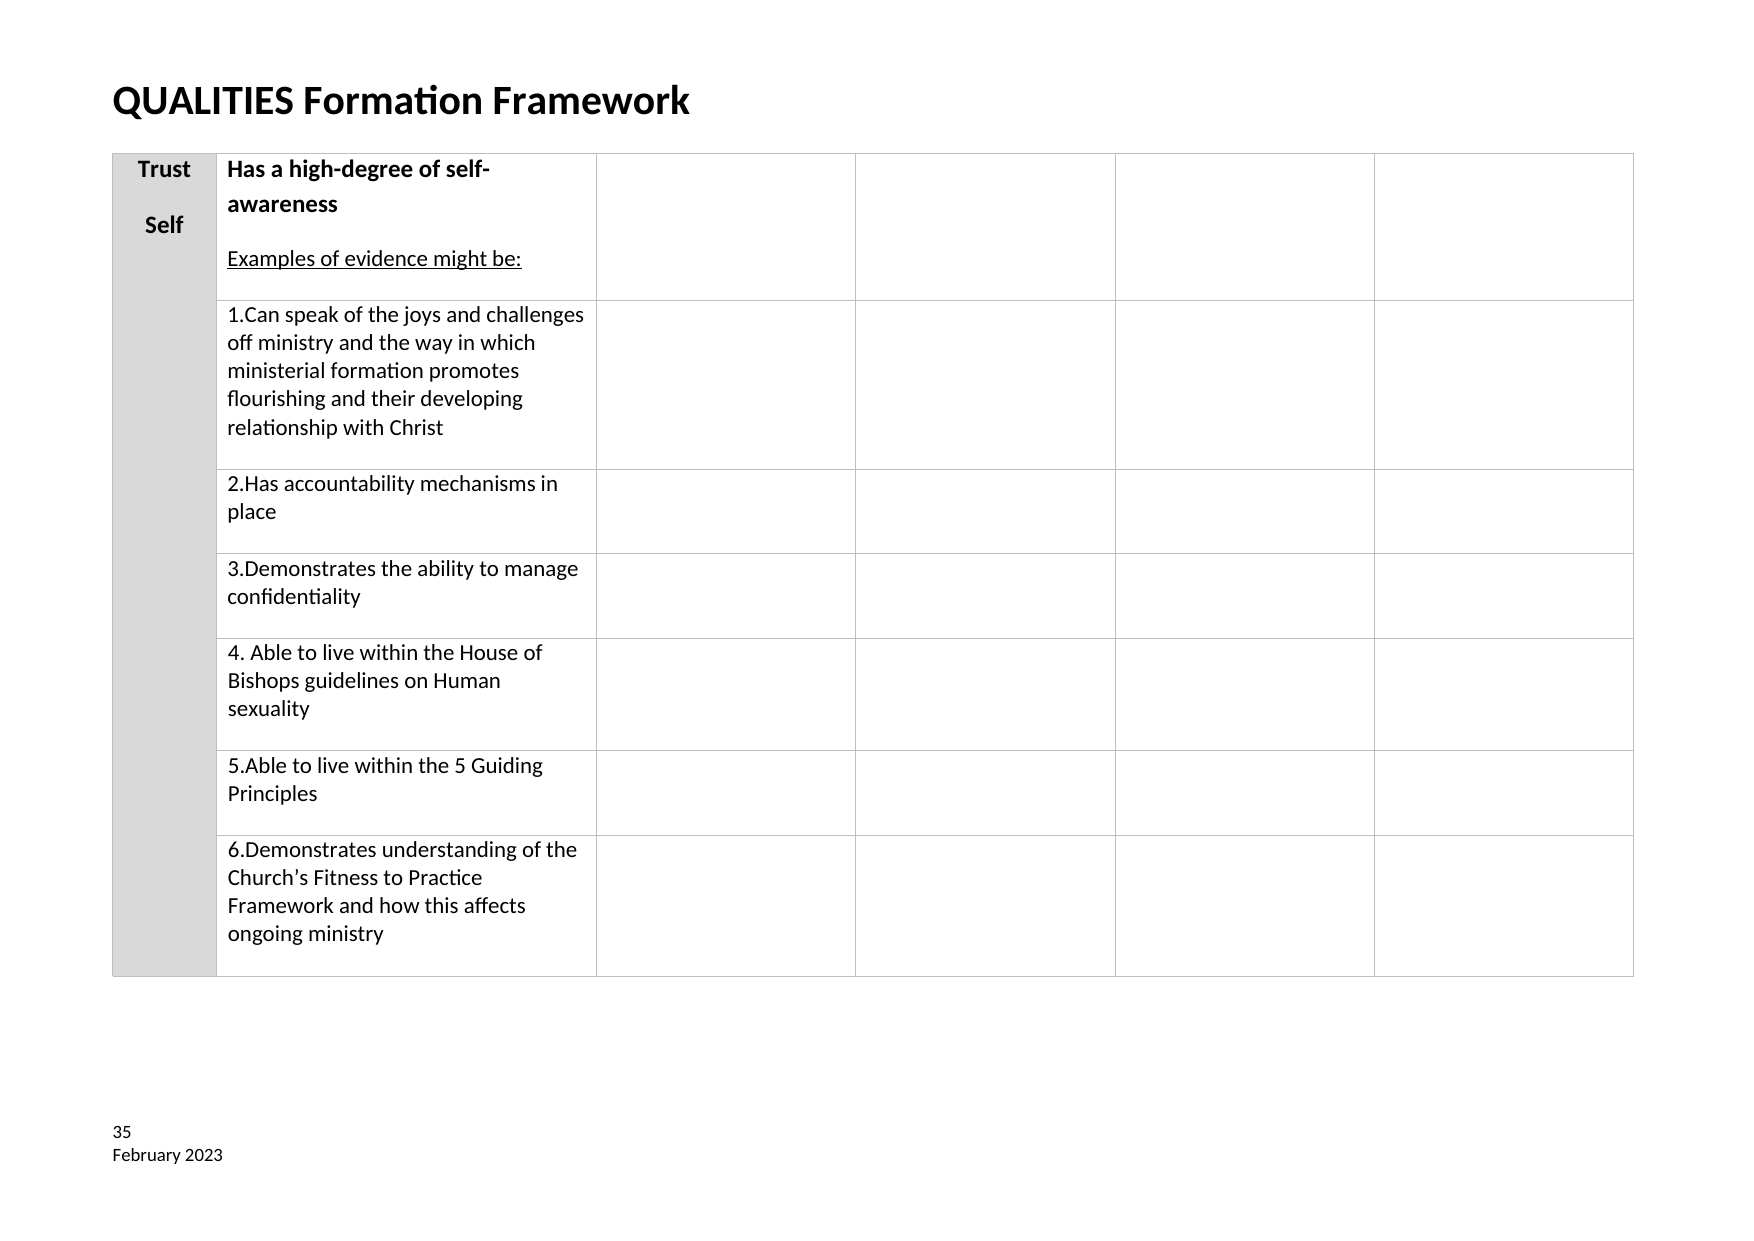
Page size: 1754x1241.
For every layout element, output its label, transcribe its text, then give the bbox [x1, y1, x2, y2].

table_cell [1375, 470, 1633, 553]
table_cell 6.Demonstrates understanding of the Church’s Fitness to Practice Framework and how this affects ongoing ministry [217, 836, 596, 976]
table_cell 5.Able to live within the 5 Guiding Principles [217, 751, 596, 835]
table_cell [856, 470, 1115, 553]
table_cell 1.Can speak of the joys and challenges off ministry and the way in which ministerial formation promotes flourishing and their developing relationship with Christ [217, 301, 596, 469]
table_cell [1116, 301, 1374, 469]
table_cell 2.Has accountability mechanisms in place [217, 470, 596, 553]
table_header [856, 154, 1115, 300]
table_cell [856, 751, 1115, 835]
table_cell [1375, 554, 1633, 638]
table_cell [856, 301, 1115, 469]
table_header [1375, 154, 1633, 300]
table_cell [597, 470, 855, 553]
table_cell [1375, 639, 1633, 750]
table_header Has a high-degree of self-awareness Examples of evidence might be: [217, 154, 596, 300]
table_cell 4. Able to live within the House of Bishops guidelines on Human sexuality [217, 639, 596, 750]
table_cell [1116, 751, 1374, 835]
table_cell [597, 639, 855, 750]
table_cell [856, 639, 1115, 750]
table_cell [597, 836, 855, 976]
table_cell [597, 301, 855, 469]
table_cell [1375, 301, 1633, 469]
table_cell [1116, 470, 1374, 553]
table_cell [856, 836, 1115, 976]
table_header [597, 154, 855, 300]
table_cell [1375, 836, 1633, 976]
table_cell [1116, 554, 1374, 638]
table_cell [856, 554, 1115, 638]
table_cell [597, 554, 855, 638]
table_cell [1375, 751, 1633, 835]
table_cell [597, 751, 855, 835]
table_header Trust Self [113, 154, 216, 976]
table_header [1116, 154, 1374, 300]
table_cell [1116, 639, 1374, 750]
table_cell [1116, 836, 1374, 976]
table_cell 3.Demonstrates the ability to manage confidentiality [217, 554, 596, 638]
